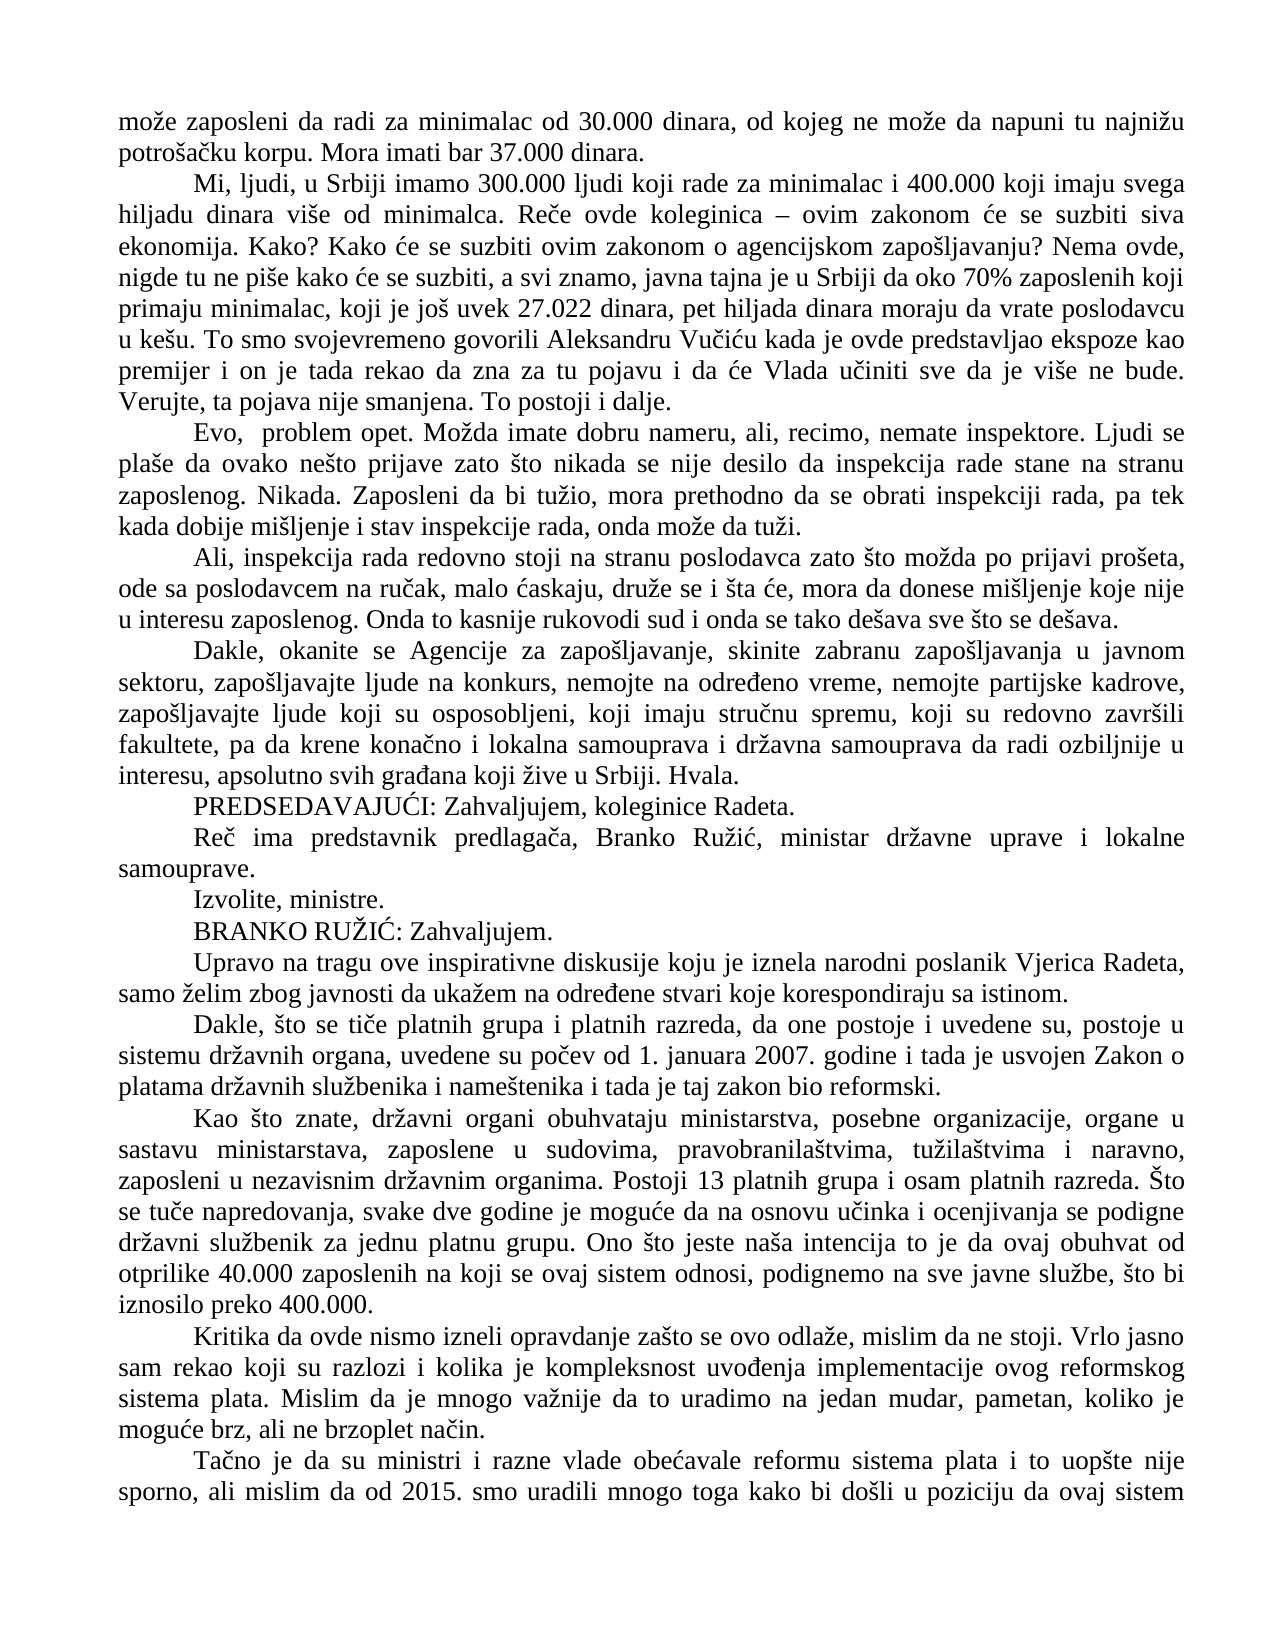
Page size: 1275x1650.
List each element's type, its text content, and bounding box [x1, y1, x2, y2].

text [118, 1444, 1186, 1507]
text Dakle, što se tiče platnih grupa i platnih razreda, da one postoje i uvedene su, postoje u sistemu državnih organa, uvedene su počev od 1. januara 2007. godine i tada je usvojen Zakon o platama državnih službenika i nameštenika i tada je taj zakon bio reformski. [118, 1008, 1186, 1102]
text Kritika da ovde nismo izneli opravdanje zašto se ovo odlaže, mislim da ne stoji. Vrlo jasno sam rekao koji su razlozi i kolika je kompleksnost uvođenja implementacije ovog reformskog sistema plata. Mislim da je mnogo važnije da to uradimo na jedan mudar, pametan, koliko je moguće brz, ali ne brzoplet način. [118, 1320, 1186, 1444]
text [118, 105, 1186, 167]
text BRANKO RUŽIĆ: Zahvaljujem. [118, 915, 1186, 946]
text Reč ima predstavnik predlagača, Branko Ružić, ministar državne uprave i lokalne samouprave. [118, 821, 1186, 884]
text Ali, inspekcija rada redovno stoji na stranu poslodavca zato što možda po prijavi prošeta, ode sa poslodavcem na ručak, malo ćaskaju, druže se i šta će, mora da donese mišljenje koje nije u interesu zaposlenog. Onda to kasnije rukovodi sud i onda se tako dešava sve što se dešava. [118, 541, 1186, 634]
text Evo, problem opet. Možda imate dobru nameru, ali, recimo, nemate inspektore. Ljudi se plaše da ovako nešto prijave zato što nikada se nije desilo da inspekcija rade stane na stranu zaposlenog. Nikada. Zaposleni da bi tužio, mora prethodno da se obrati inspekciji rada, pa tek kada dobije mišljenje i stav inspekcije rada, onda može da tuži. [118, 416, 1186, 541]
text Upravo na tragu ove inspirativne diskusije koju je iznela narodni poslanik Vjerica Radeta, samo želim zbog javnosti da ukažem na određene stvari koje korespondiraju sa istinom. [118, 946, 1186, 1008]
text Izvolite, ministre. [118, 884, 1186, 915]
text Dakle, okanite se Agencije za zapošljavanje, skinite zabranu zapošljavanja u javnom sektoru, zapošljavajte ljude na konkurs, nemojte na određeno vreme, nemojte partijske kadrove, zapošljavajte ljude koji su osposobljeni, koji imaju stručnu spremu, koji su redovno završili fakultete, pa da krene konačno i lokalna samouprava i državna samouprava da radi ozbiljnije u interesu, apsolutno svih građana koji žive u Srbiji. Hvala. [118, 634, 1186, 790]
text PREDSEDAVAJUĆI: Zahvaljujem, koleginice Radeta. [118, 790, 1186, 821]
text Kao što znate, državni organi obuhvataju ministarstva, posebne organizacije, organe u sastavu ministarstava, zaposlene u sudovima, pravobranilaštvima, tužilaštvima i naravno, zaposleni u nezavisnim državnim organima. Postoji 13 platnih grupa i osam platnih razreda. Što se tuče napredovanja, svake dve godine je moguće da na osnovu učinka i ocenjivanja se podigne državni službenik za jednu platnu grupu. Ono što jeste naša intencija to je da ovaj obuhvat od otprilike 40.000 zaposlenih na koji se ovaj sistem odnosi, podignemo na sve javne službe, što bi iznosilo preko 400.000. [118, 1102, 1186, 1320]
text Mi, ljudi, u Srbiji imamo 300.000 ljudi koji rade za minimalac i 400.000 koji imaju svega hiljadu dinara više od minimalca. Reče ovde koleginica – ovim zakonom će se suzbiti siva ekonomija. Kako? Kako će se suzbiti ovim zakonom o agencijskom zapošljavanju? Nema ovde, nigde tu ne piše kako će se suzbiti, a svi znamo, javna tajna je u Srbiji da oko 70% zaposlenih koji primaju minimalac, koji je još uvek 27.022 dinara, pet hiljada dinara moraju da vrate poslodavcu u kešu. To smo svojevremeno govorili Aleksandru Vučiću kada je ovde predstavljao ekspoze kao premijer i on je tada rekao da zna za tu pojavu i da će Vlada učiniti sve da je više ne bude. Verujte, ta pojava nije smanjena. To postoji i dalje. [118, 167, 1186, 416]
